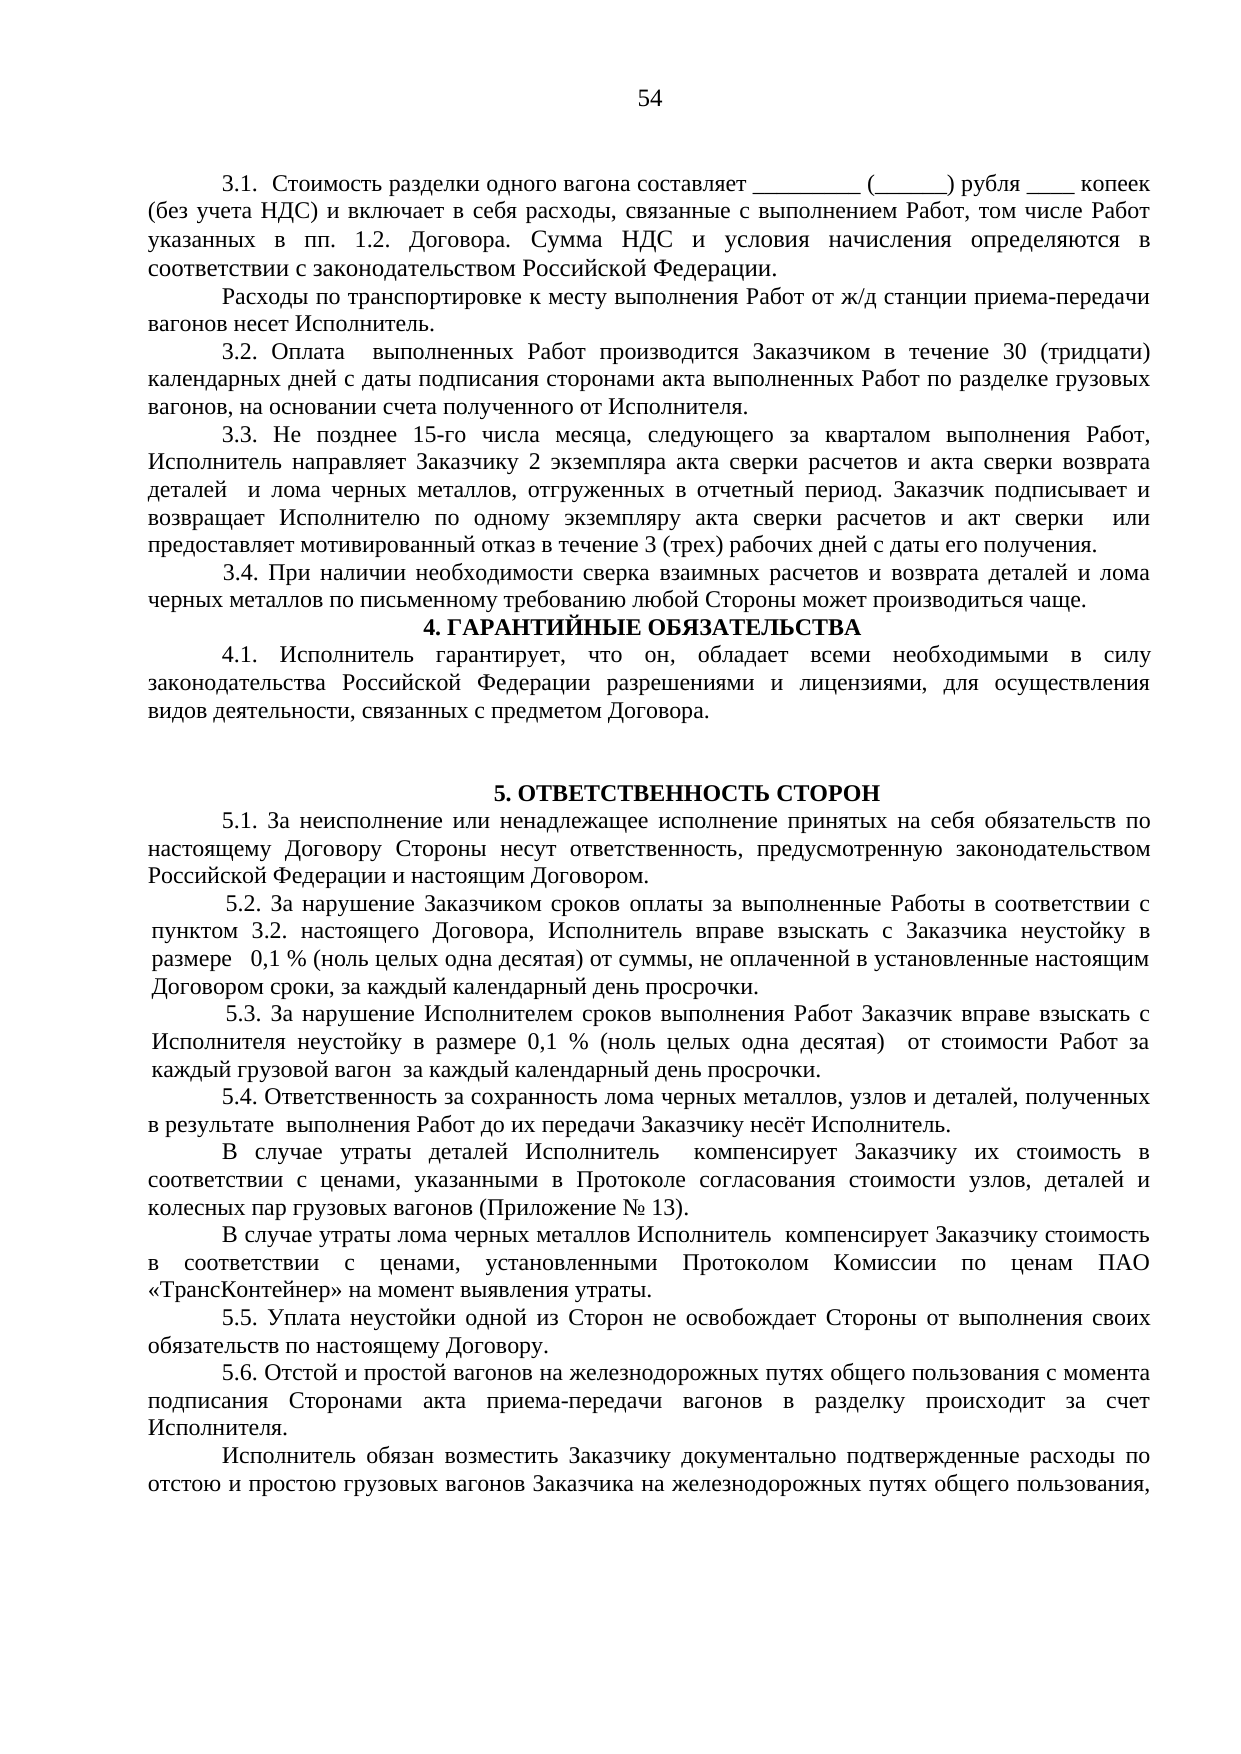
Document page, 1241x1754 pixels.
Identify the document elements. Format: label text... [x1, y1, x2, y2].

text 5.5. Уплата неустойки одной из Сторон не освобождает Стороны от выполнения своих обязательств по настоящему Договору. [148, 1303, 1152, 1358]
text 4. ГАРАНТИЙНЫЕ ОБЯЗАТЕЛЬСТВА [89, 613, 1152, 641]
text 4.1. Исполнитель гарантирует, что он, обладает всеми необходимыми в силу законодательства Российской Федерации разрешениями и лицензиями, для осуществления видов деятельности, связанных с предметом Договора. [148, 641, 1152, 723]
text 3.1. Стоимость разделки одного вагона составляет _________ (______) рубля ____ копеек (без учета НДС) и включает в себя расходы, связанные с выполнением Работ, том числе Работ указанных в пп. 1.2. Договора. Сумма НДС и условия начисления определяются в соответствии с законодательством Российской Федерации. [148, 169, 1152, 282]
text 5. ОТВЕТСТВЕННОСТЬ СТОРОН [148, 778, 1152, 806]
text 5.2. За нарушение Заказчиком сроков оплаты за выполненные Работы в соответствии с пунктом 3.2. настоящего Договора, Исполнитель вправе взыскать с Заказчика неустойку в размере 0,1 % (ноль целых одна десятая) от суммы, не оплаченной в установленные настоящим Договором сроки, за каждый календарный день просрочки. [151, 889, 1152, 999]
text 3.2. Оплата выполненных Работ производится Заказчиком в течение 30 (тридцати) календарных дней с даты подписания сторонами акта выполненных Работ по разделке грузовых вагонов, на основании счета полученного от Исполнителя. [148, 337, 1152, 420]
text 3.4. При наличии необходимости сверка взаимных расчетов и возврата деталей и лома черных металлов по письменному требованию любой Стороны может производиться чаще. [148, 558, 1152, 613]
text 5.6. Отстой и простой вагонов на железнодорожных путях общего пользования с момента подписания Сторонами акта приема-передачи вагонов в разделку происходит за счет Исполнителя. [148, 1358, 1152, 1441]
text 5.4. Ответственность за сохранность лома черных металлов, узлов и деталей, полученных в результате выполнения Работ до их передачи Заказчику несёт Исполнитель. [148, 1082, 1152, 1137]
text В случае утраты лома черных металлов Исполнитель компенсирует Заказчику стоимость в соответствии с ценами, установленными Протоколом Комиссии по ценам ПАО «ТрансКонтейнер» на момент выявления утраты. [148, 1220, 1152, 1303]
text Расходы по транспортировке к месту выполнения Работ от ж/д станции приема-передачи вагонов несет Исполнитель. [148, 282, 1152, 337]
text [148, 1441, 1152, 1496]
text В случае утраты деталей Исполнитель компенсирует Заказчику их стоимость в соответствии с ценами, указанными в Протоколе согласования стоимости узлов, деталей и колесных пар грузовых вагонов (Приложение № 13). [148, 1137, 1152, 1220]
text 5.1. За неисполнение или ненадлежащее исполнение принятых на себя обязательств по настоящему Договору Стороны несут ответственность, предусмотренную законодательством Российской Федерации и настоящим Договором. [148, 806, 1152, 889]
text 5.3. За нарушение Исполнителем сроков выполнения Работ Заказчик вправе взыскать с Исполнителя неустойку в размере 0,1 % (ноль целых одна десятая) от стоимости Работ за каждый грузовой вагон за каждый календарный день просрочки. [151, 999, 1152, 1082]
text 3.3. Не позднее 15-го числа месяца, следующего за кварталом выполнения Работ, Исполнитель направляет Заказчику 2 экземпляра акта сверки расчетов и акта сверки возврата деталей и лома черных металлов, отгруженных в отчетный период. Заказчик подписывает и возвращает Исполнителю по одному экземпляру акта сверки расчетов и акт сверки или предоставляет мотивированный отказ в течение 3 (трех) рабочих дней с даты его получения. [148, 420, 1152, 558]
